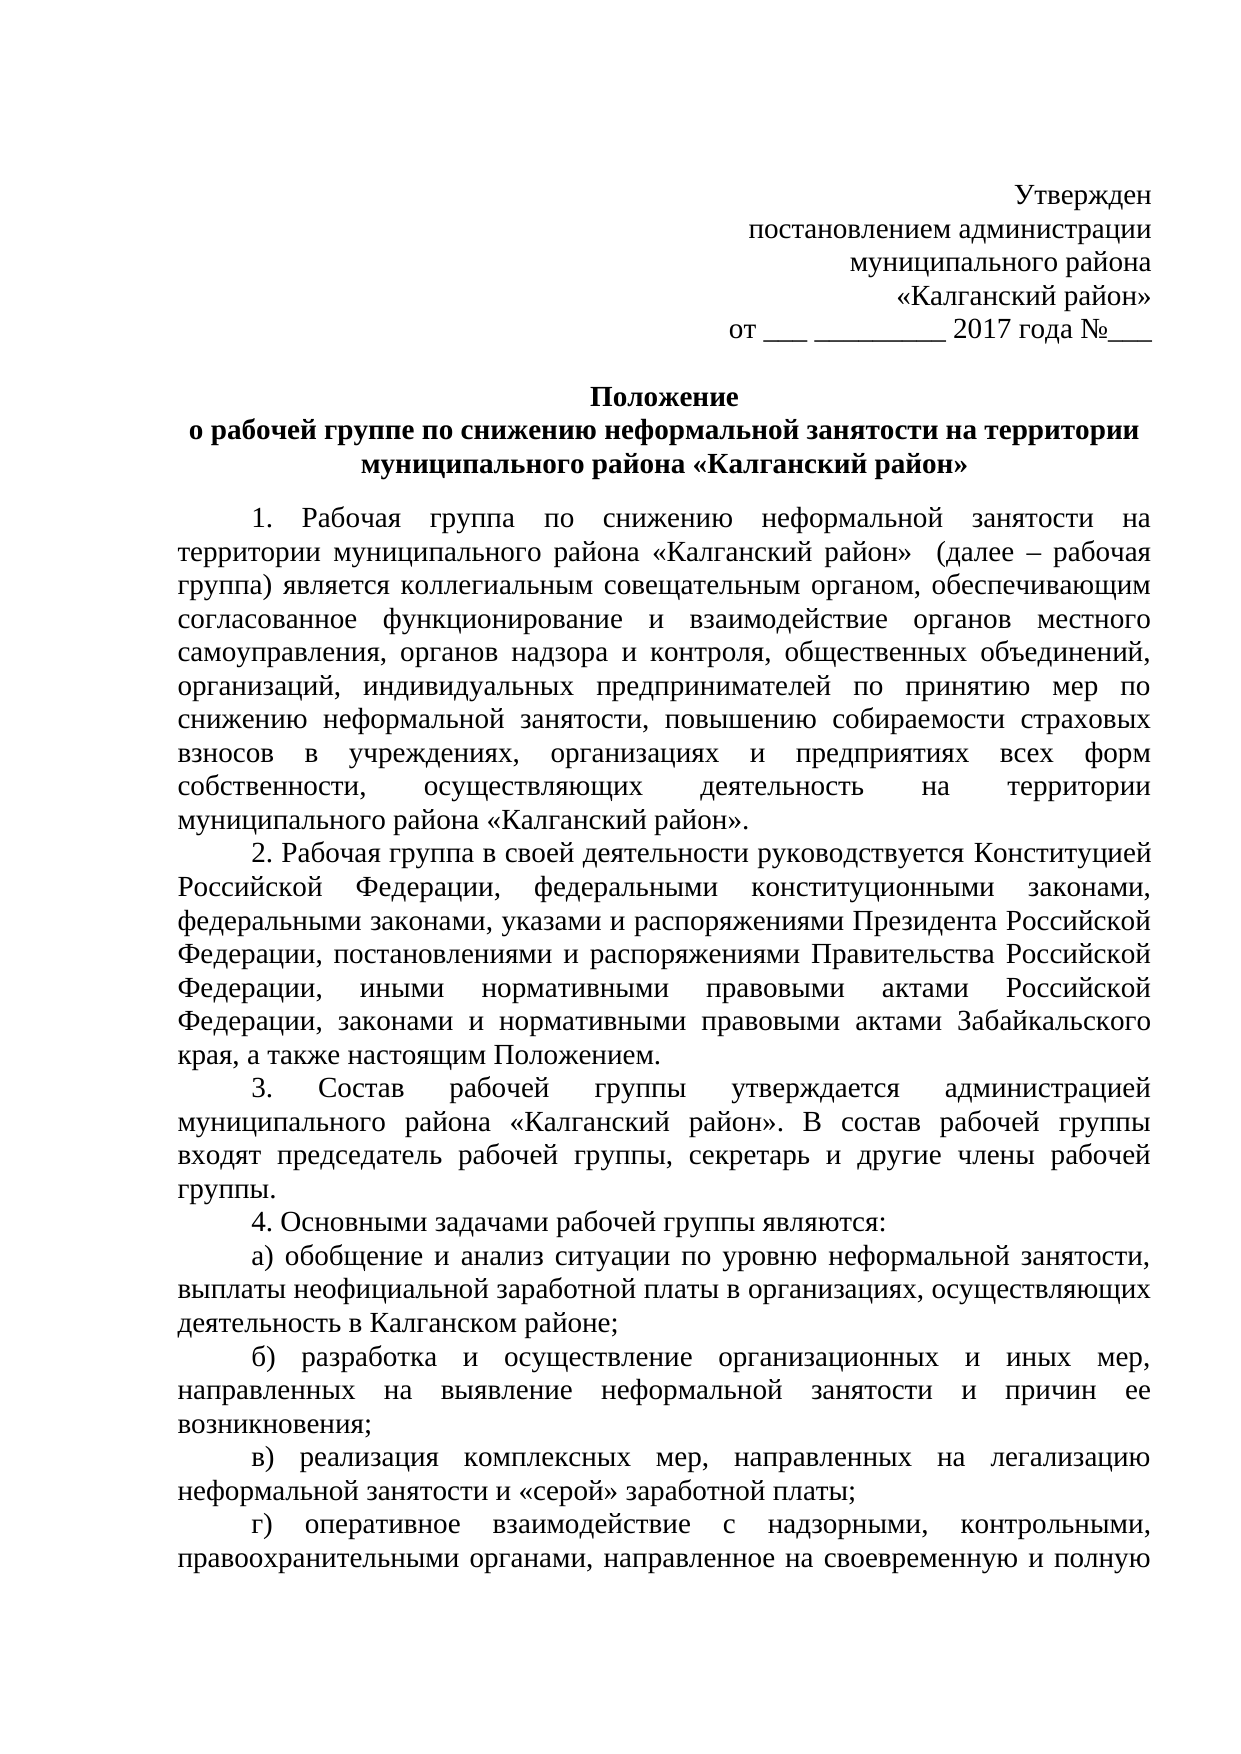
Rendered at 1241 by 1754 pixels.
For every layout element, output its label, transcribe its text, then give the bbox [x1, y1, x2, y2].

text 3. Состав рабочей группы утверждается администрацией муниципального района «Калганский район». В состав рабочей группы входят председатель рабочей группы, секретарь и другие члены рабочей группы. [177, 1070, 1152, 1204]
text Утвержден [177, 177, 1152, 211]
text 1. Рабочая группа по снижению неформальной занятости на территории муниципального района «Калганский район» (далее – рабочая группа) является коллегиальным совещательным органом, обеспечивающим согласованное функционирование и взаимодействие органов местного самоуправления, органов надзора и контроля, общественных объединений, организаций, индивидуальных предпринимателей по принятию мер по снижению неформальной занятости, повышению собираемости страховых взносов в учреждениях, организациях и предприятиях всех форм собственности, осуществляющих деятельность на территории муниципального района «Калганский район». [177, 500, 1152, 836]
text б) разработка и осуществление организационных и иных мер, направленных на выявление неформальной занятости и причин ее возникновения; [177, 1339, 1152, 1439]
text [177, 1506, 1152, 1573]
text от ___ _________ 2017 года №___ [177, 312, 1152, 345]
text 4. Основными задачами рабочей группы являются: [177, 1204, 1152, 1238]
text «Калганский район» [177, 278, 1152, 312]
text 2. Рабочая группа в своей деятельности руководствуется Конституцией Российской Федерации, федеральными конституционными законами, федеральными законами, указами и распоряжениями Президента Российской Федерации, постановлениями и распоряжениями Правительства Российской Федерации, иными нормативными правовыми актами Российской Федерации, законами и нормативными правовыми актами Забайкальского края, а также настоящим Положением. [177, 836, 1152, 1070]
text муниципального района [177, 244, 1152, 278]
text в) реализация комплексных мер, направленных на легализацию неформальной занятости и «серой» заработной платы; [177, 1439, 1152, 1506]
text постановлением администрации [177, 211, 1152, 244]
text о рабочей группе по снижению неформальной занятости на территории муниципального района «Калганский район» [177, 412, 1152, 479]
text Положение [177, 379, 1152, 412]
text а) обобщение и анализ ситуации по уровню неформальной занятости, выплаты неофициальной заработной платы в организациях, осуществляющих деятельность в Калганском районе; [177, 1238, 1152, 1339]
